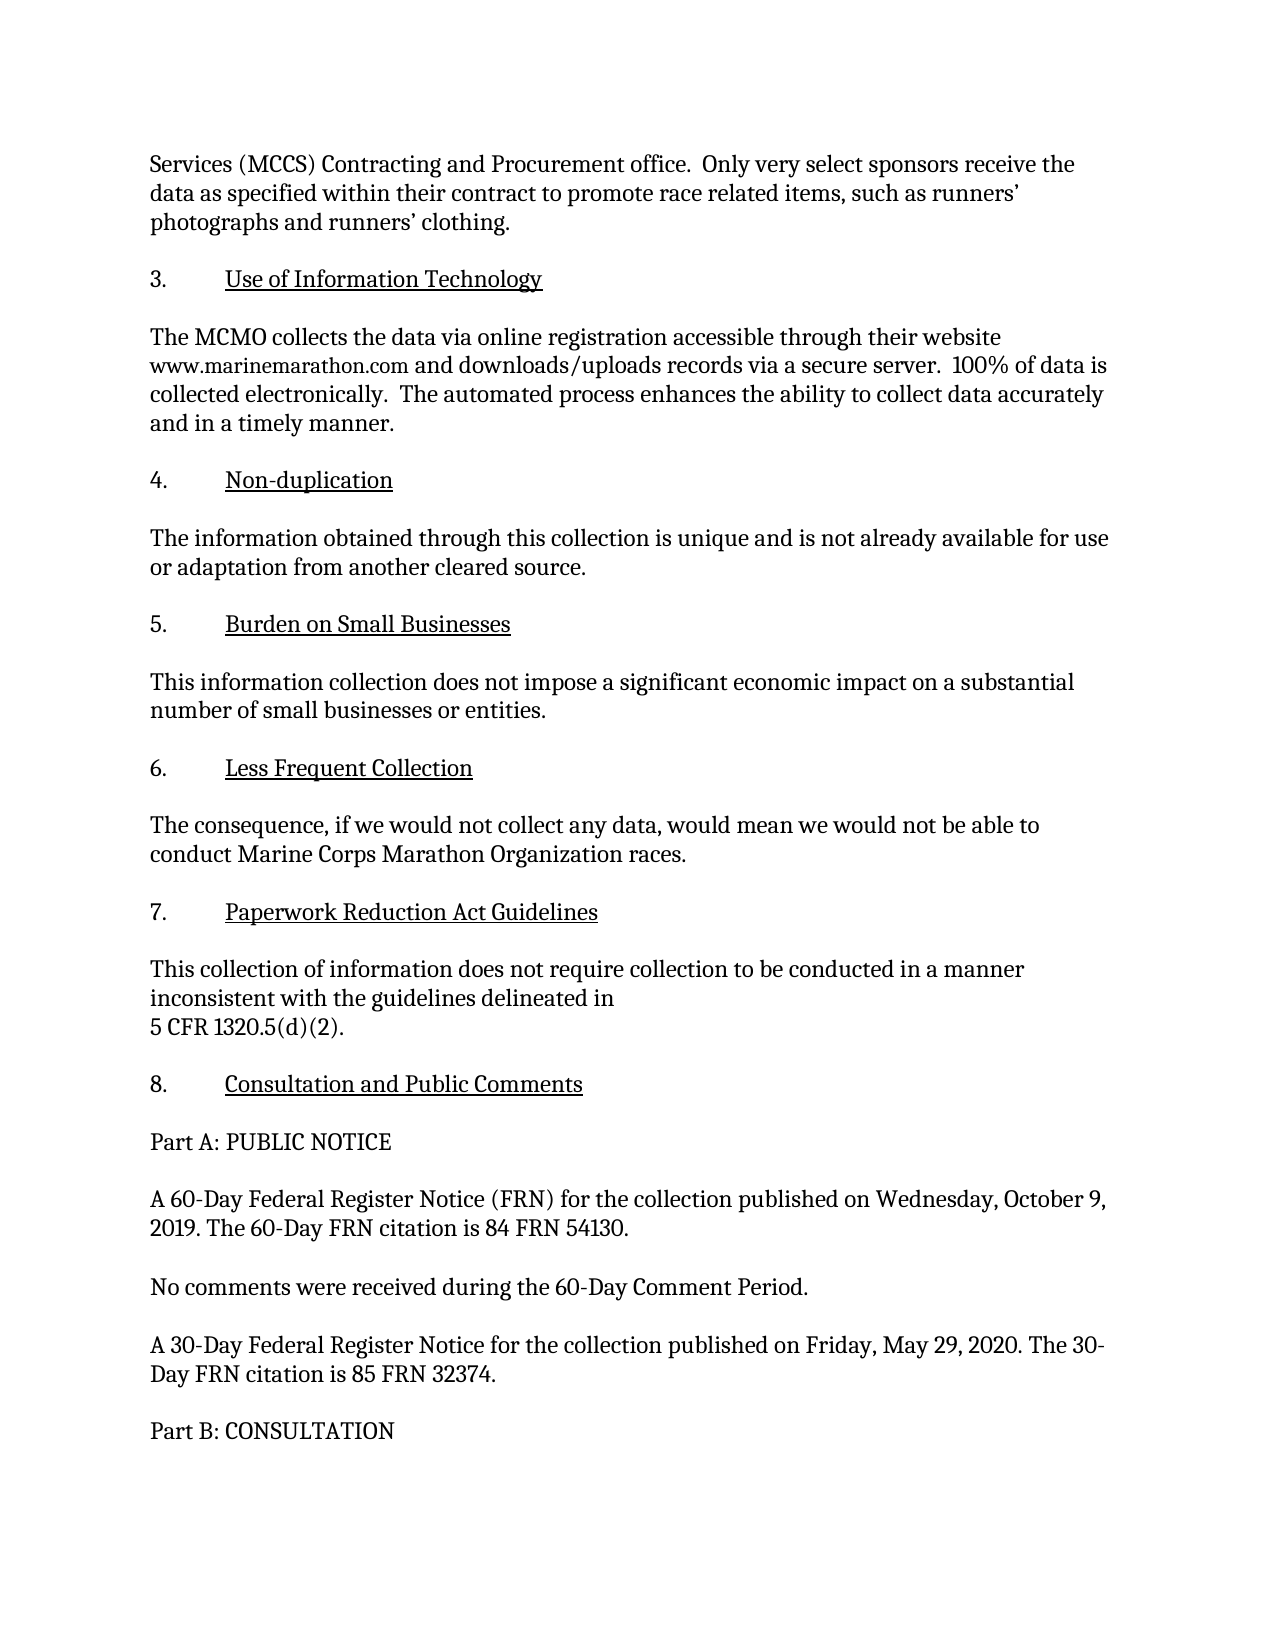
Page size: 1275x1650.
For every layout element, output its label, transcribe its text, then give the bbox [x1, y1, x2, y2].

text 5 CFR 1320.5(d)(2). [150, 1012, 1125, 1041]
text 7. Paperwork Reduction Act Guidelines [150, 897, 1125, 926]
text This information collection does not impose a significant economic impact on a substantial number of small businesses or entities. [150, 667, 1125, 725]
text 5. Burden on Small Businesses [150, 610, 1125, 639]
text This collection of information does not require collection to be conducted in a manner inconsistent with the guidelines delineated in [150, 955, 1125, 1012]
text No comments were received during the 60-Day Comment Period. [150, 1272, 1125, 1302]
text The consequence, if we would not collect any data, would mean we would not be able to conduct Marine Corps Marathon Organization races. [150, 811, 1125, 869]
text The information obtained through this collection is unique and is not already available for use or adaptation from another cleared source. [150, 524, 1125, 581]
text 6. Less Frequent Collection [150, 754, 1125, 782]
text A 60-Day Federal Register Notice (FRN) for the collection published on Wednesday, October 9, 2019. The 60-Day FRN citation is 84 FRN 54130. [150, 1185, 1125, 1242]
text A 30-Day Federal Register Notice for the collection published on Friday, May 29, 2020. The 30-Day FRN citation is 85 FRN 32374. [150, 1331, 1125, 1388]
text 3. Use of Information Technology [150, 265, 1125, 294]
text Part A: PUBLIC NOTICE [150, 1127, 1125, 1156]
text Part B: CONSULTATION [150, 1417, 1125, 1446]
text 4. Non-duplication [150, 466, 1125, 495]
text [150, 150, 1125, 236]
text The MCMO collects the data via online registration accessible through their website www.marinemarathon.com and downloads/uploads records via a secure server. 100% of data is collected electronically. The automated process enhances the ability to collect data accurately and in a timely manner. [150, 322, 1125, 437]
text 8. Consultation and Public Comments [150, 1070, 1125, 1099]
